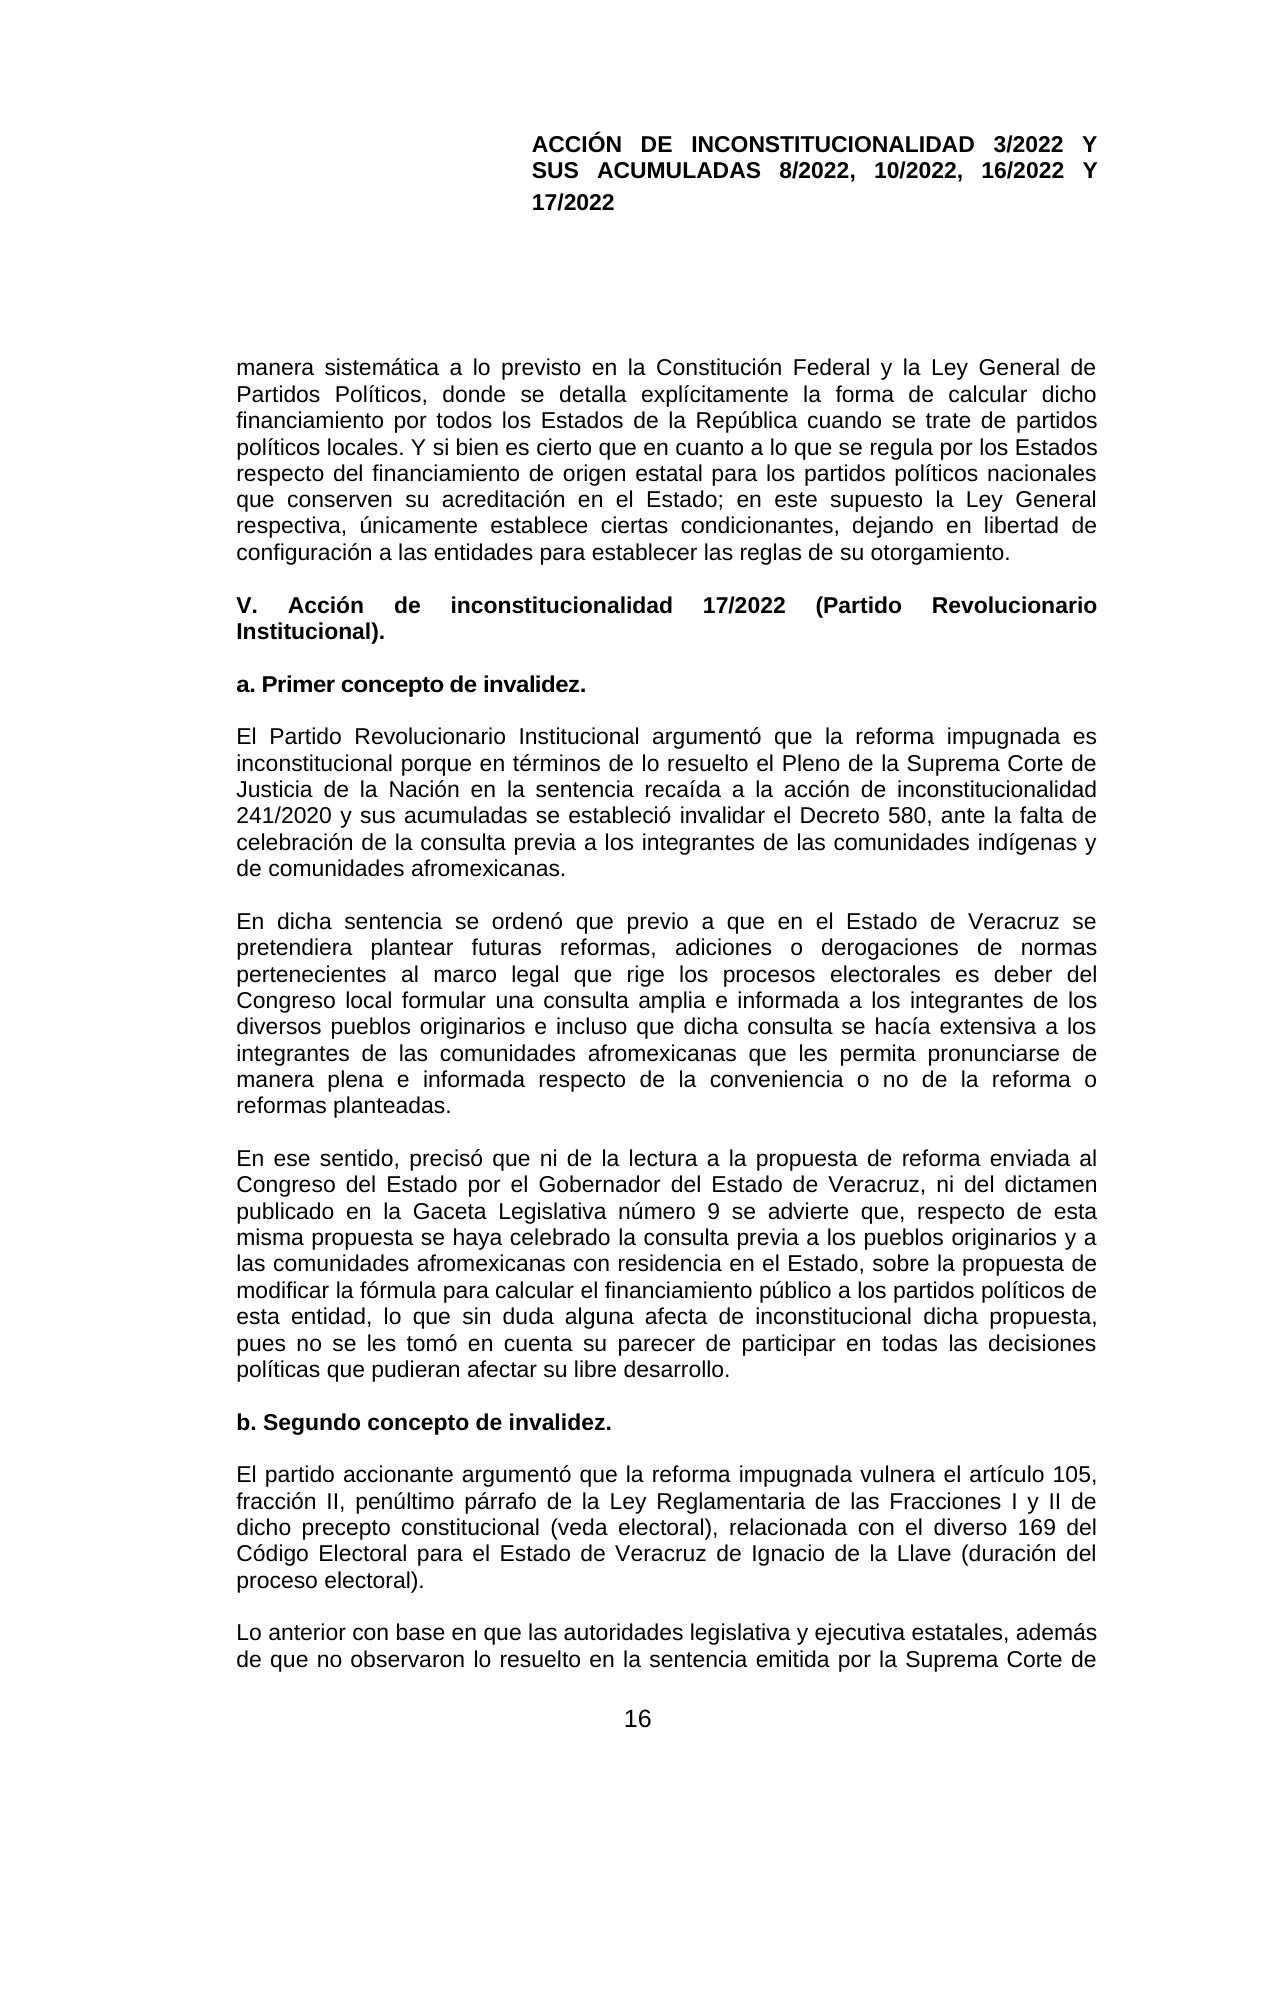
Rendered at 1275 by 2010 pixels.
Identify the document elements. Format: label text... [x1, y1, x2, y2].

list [236, 354, 1098, 565]
list El partido accionante argumentó que la reforma impugnada vulnera el artículo 105, fracción II, penúltimo párrafo de la Ley Reglamentaria de las Fracciones I y II de dicho precepto constitucional (veda electoral), relacionada con el diverso 169 del Código Electoral para el Estado de Veracruz de Ignacio de la Llave (duración del proceso electoral). [236, 1461, 1098, 1593]
list En ese sentido, precisó que ni de la lectura a la propuesta de reforma enviada al Congreso del Estado por el Gobernador del Estado de Veracruz, ni del dictamen publicado en la Gaceta Legislativa número 9 se advierte que, respecto de esta misma propuesta se haya celebrado la consulta previa a los pueblos originarios y a las comunidades afromexicanas con residencia en el Estado, sobre la propuesta de modificar la fórmula para calcular el financiamiento público a los partidos políticos de esta entidad, lo que sin duda alguna afecta de inconstitucional dicha propuesta, pues no se les tomó en cuenta su parecer de participar en todas las decisiones políticas que pudieran afectar su libre desarrollo. [236, 1145, 1098, 1382]
list El Partido Revolucionario Institucional argumentó que la reforma impugnada es inconstitucional porque en términos de lo resuelto el Pleno de la Suprema Corte de Justicia de la Nación en la sentencia recaída a la acción de inconstitucionalidad 241/2020 y sus acumuladas se estableció invalidar el Decreto 580, ante la falta de celebración de la consulta previa a los integrantes de las comunidades indígenas y de comunidades afromexicanas. [236, 723, 1098, 881]
list En dicha sentencia se ordenó que previo a que en el Estado de Veracruz se pretendiera plantear futuras reformas, adiciones o derogaciones de normas pertenecientes al marco legal que rige los procesos electorales es deber del Congreso local formular una consulta amplia e informada a los integrantes de los diversos pueblos originarios e incluso que dicha consulta se hacía extensiva a los integrantes de las comunidades afromexicanas que les permita pronunciarse de manera plena e informada respecto de la conveniencia o no de la reforma o reformas planteadas. [236, 908, 1098, 1119]
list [236, 1619, 1098, 1672]
list a. Primer concepto de invalidez. [236, 671, 1098, 697]
list b. Segundo concepto de invalidez. [236, 1408, 1098, 1435]
list V. Acción de inconstitucionalidad 17/2022 (Partido Revolucionario Institucional). [236, 592, 1098, 644]
